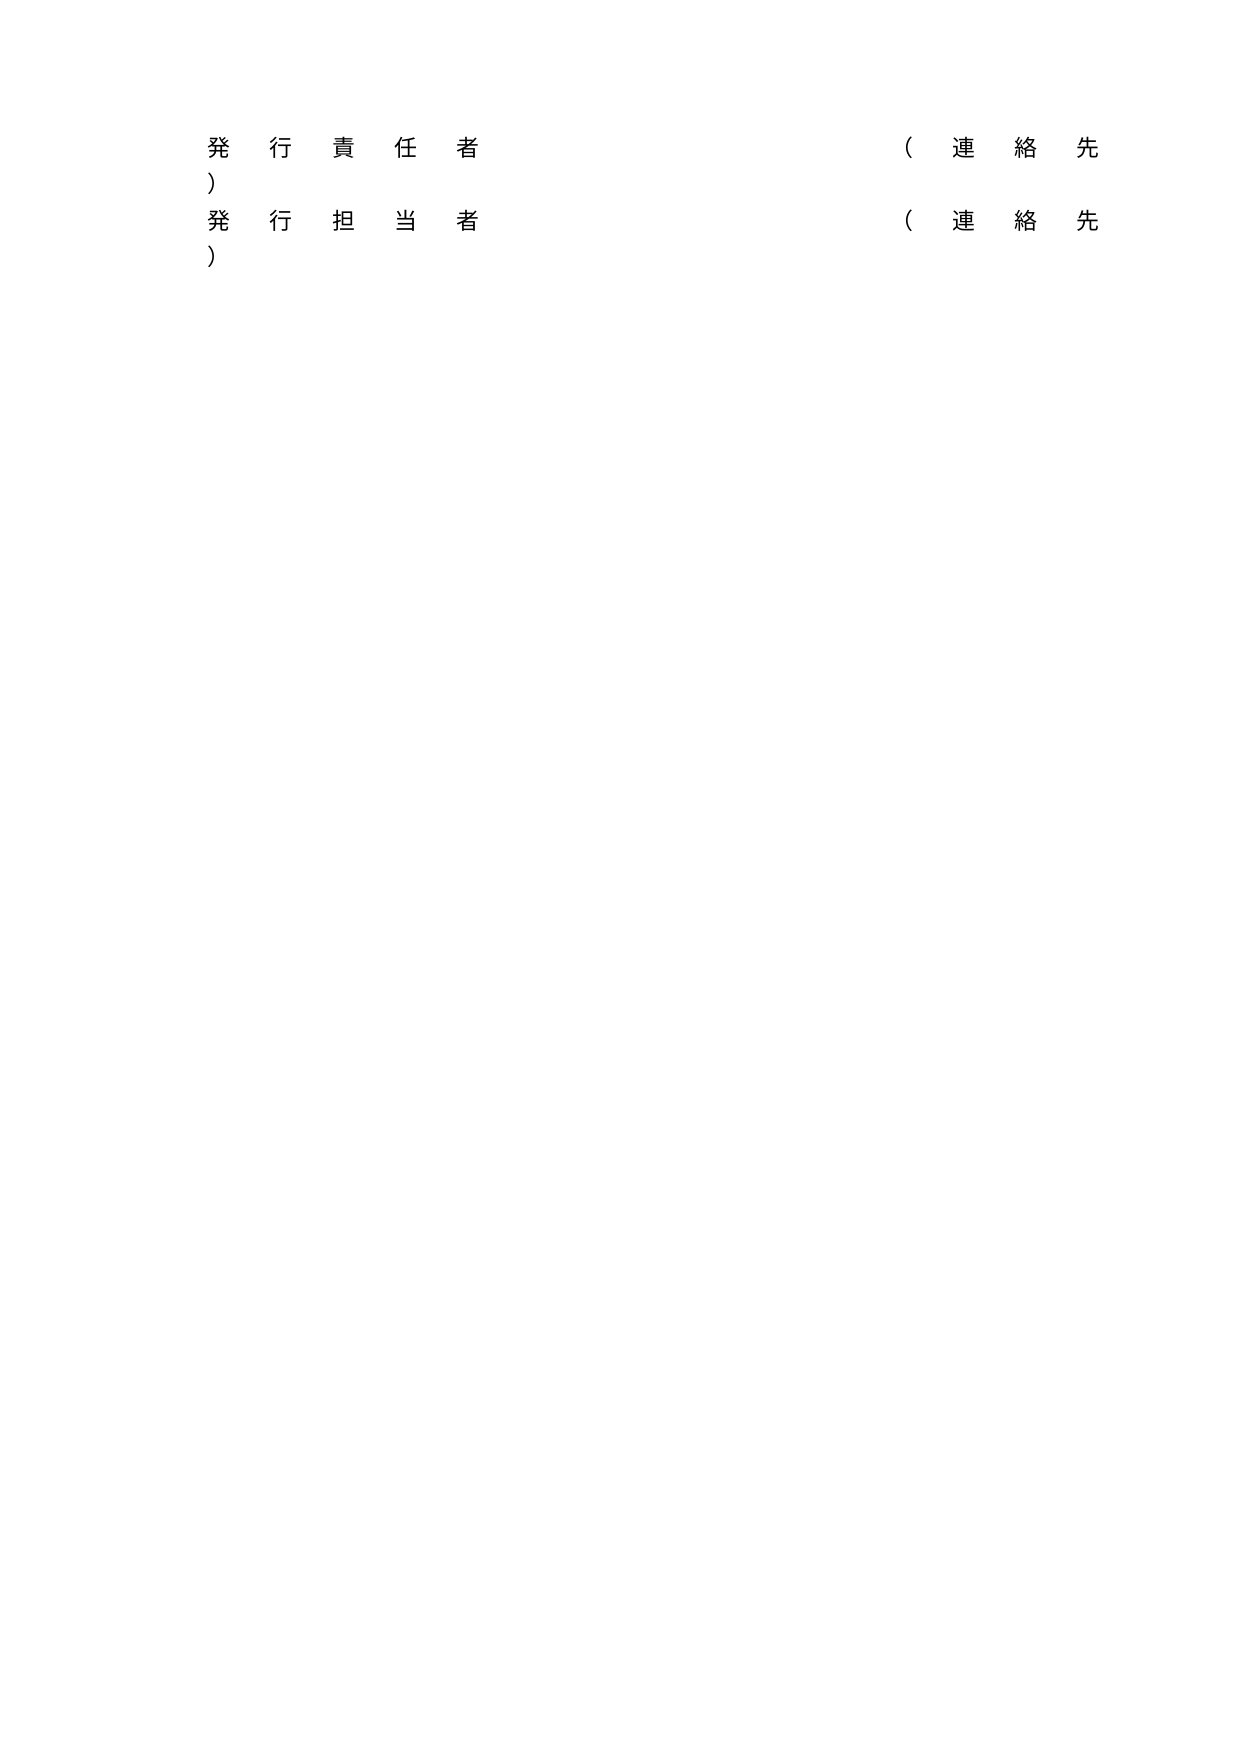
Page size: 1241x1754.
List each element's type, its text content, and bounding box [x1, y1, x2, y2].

text 発行責任者 （連絡先 ） [187, 128, 1122, 201]
text 発行担当者 （連絡先 ） [187, 201, 1122, 274]
